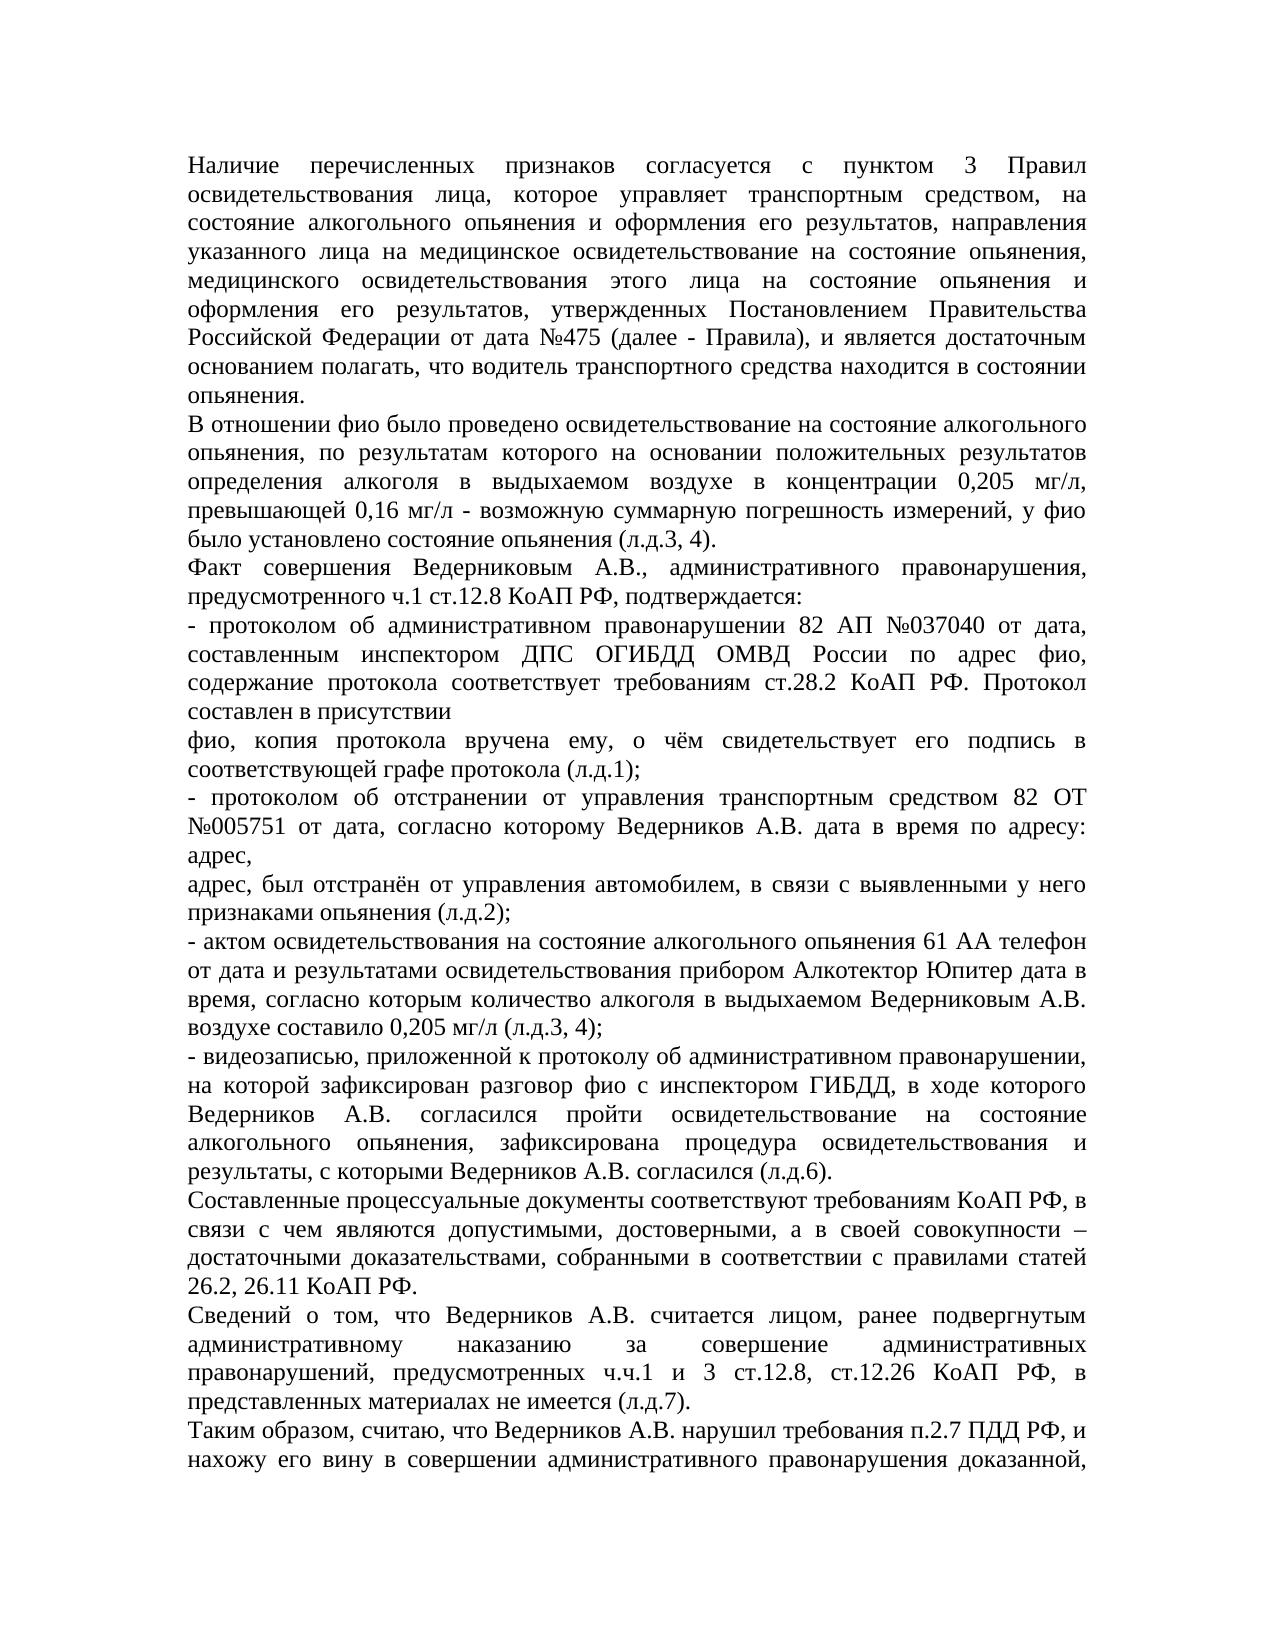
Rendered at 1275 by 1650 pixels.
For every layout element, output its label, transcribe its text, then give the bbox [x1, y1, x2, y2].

text - актом освидетельствования на состояние алкогольного опьянения 61 АА телефон от дата и результатами освидетельствования прибором Алкотектор Юпитер дата в время, согласно которым количество алкоголя в выдыхаемом Ведерниковым А.В. воздухе составило 0,205 мг/л (л.д.3, 4); [187, 926, 1087, 1041]
text - протоколом об административном правонарушении 82 АП №037040 от дата, составленным инспектором ДПС ОГИБДД ОМВД России по адрес фио, содержание протокола соответствует требованиям ст.28.2 КоАП РФ. Протокол составлен в присутствии [187, 610, 1087, 725]
text адрес, был отстранён от управления автомобилем, в связи с выявленными у него признаками опьянения (л.д.2); [187, 869, 1087, 926]
text Составленные процессуальные документы соответствуют требованиям КоАП РФ, в связи с чем являются допустимыми, достоверными, а в своей совокупности – достаточными доказательствами, собранными в соответствии с правилами статей 26.2, 26.11 КоАП РФ. [187, 1185, 1087, 1300]
text - видеозаписью, приложенной к протоколу об административном правонарушении, на которой зафиксирован разговор фио с инспектором ГИБДД, в ходе которого Ведерников А.В. согласился пройти освидетельствование на состояние алкогольного опьянения, зафиксирована процедура освидетельствования и результаты, с которыми Ведерников А.В. согласился (л.д.6). [187, 1041, 1087, 1185]
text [187, 1415, 1087, 1472]
text Сведений о том, что Ведерников А.В. считается лицом, ранее подвергнутым административному наказанию за совершение административных правонарушений, предусмотренных ч.ч.1 и 3 ст.12.8, ст.12.26 КоАП РФ, в представленных материалах не имеется (л.д.7). [187, 1300, 1087, 1415]
text фио, копия протокола вручена ему, о чём свидетельствует его подпись в соответствующей графе протокола (л.д.1); [187, 725, 1087, 782]
text Наличие перечисленных признаков согласуется с пунктом 3 Правил освидетельствования лица, которое управляет транспортным средством, на состояние алкогольного опьянения и оформления его результатов, направления указанного лица на медицинское освидетельствование на состояние опьянения, медицинского освидетельствования этого лица на состояние опьянения и оформления его результатов, утвержденных Постановлением Правительства Российской Федерации от дата №475 (далее - Правила), и является достаточным основанием полагать, что водитель транспортного средства находится в состоянии опьянения. [187, 150, 1087, 409]
text Факт совершения Ведерниковым А.В., административного правонарушения, предусмотренного ч.1 ст.12.8 КоАП РФ, подтверждается: [187, 552, 1087, 610]
text В отношении фио было проведено освидетельствование на состояние алкогольного опьянения, по результатам которого на основании положительных результатов определения алкоголя в выдыхаемом воздухе в концентрации 0,205 мг/л, превышающей 0,16 мг/л - возможную суммарную погрешность измерений, у фио было установлено состояние опьянения (л.д.3, 4). [187, 409, 1087, 552]
text - протоколом об отстранении от управления транспортным средством 82 ОТ №005751 от дата, согласно которому Ведерников А.В. дата в время по адресу: адрес, [187, 782, 1087, 869]
